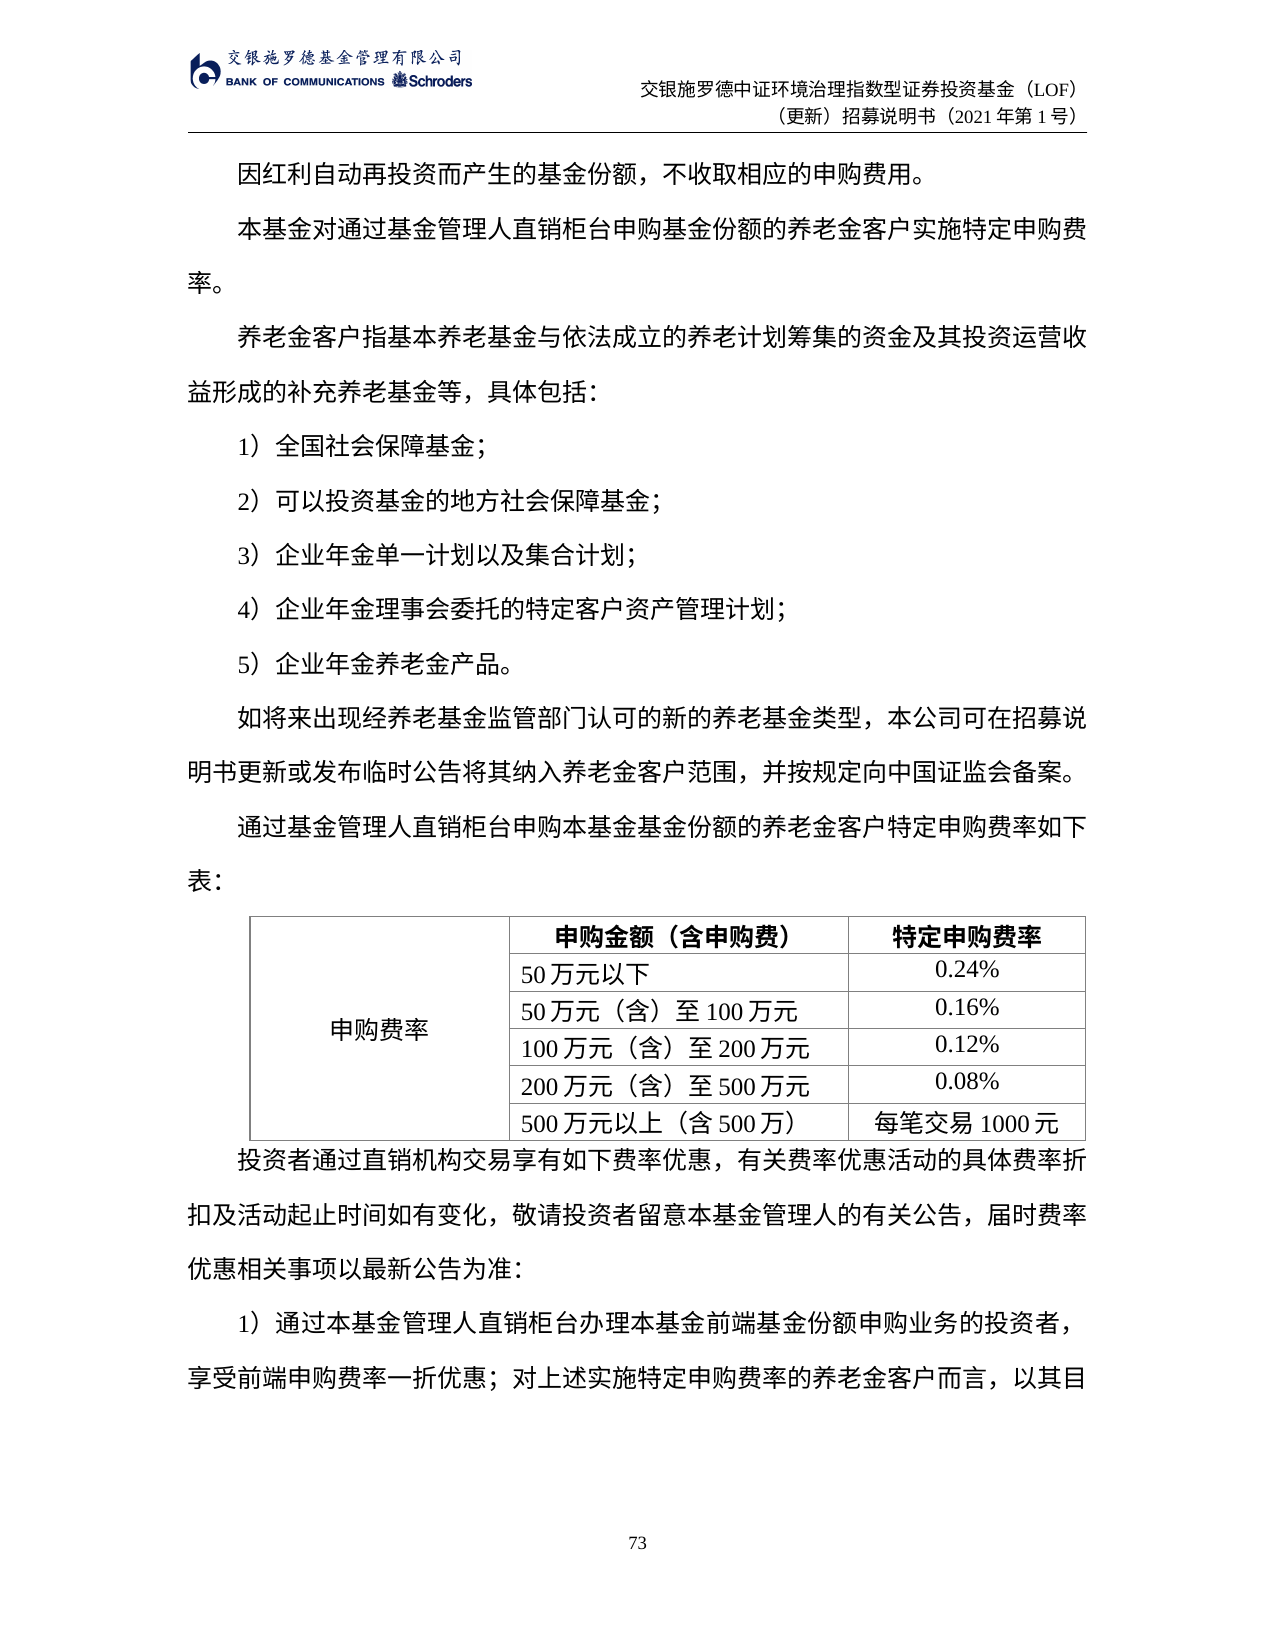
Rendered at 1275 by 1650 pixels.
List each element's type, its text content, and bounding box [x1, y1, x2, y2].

table_cell 500万元以上（含500万） [510, 1104, 848, 1140]
table_cell 200万元（含）至500万元 [510, 1066, 848, 1102]
picture [190, 50, 472, 89]
text 投资者通过直销机构交易享有如下费率优惠，有关费率优惠活动的具体费率折扣及活动起止时间如有变化，敬请投资者留意本基金管理人的有关公告，届时费率优惠相关事项以最新公告为准： [187, 1141, 1087, 1286]
text 因红利自动再投资而产生的基金份额，不收取相应的申购费用。 [187, 155, 1087, 191]
table_cell 0.16% [849, 992, 1085, 1028]
table_cell 每笔交易1000元 [849, 1104, 1085, 1140]
table_header 特定申购费率 [849, 917, 1085, 953]
text 4）企业年金理事会委托的特定客户资产管理计划； [187, 590, 1087, 626]
text 养老金客户指基本养老基金与依法成立的养老计划筹集的资金及其投资运营收益形成的补充养老基金等，具体包括： [187, 318, 1087, 408]
table_cell 0.08% [849, 1066, 1085, 1102]
table_cell 50万元（含）至100万元 [510, 992, 848, 1028]
text 本基金对通过基金管理人直销柜台申购基金份额的养老金客户实施特定申购费率。 [187, 209, 1087, 300]
table_cell 100万元（含）至200万元 [510, 1029, 848, 1065]
table_cell 0.24% [849, 954, 1085, 991]
table_cell 50万元以下 [510, 954, 848, 991]
text 通过基金管理人直销柜台申购本基金基金份额的养老金客户特定申购费率如下表： [187, 807, 1087, 898]
table_header 申购金额（含申购费） [510, 917, 848, 953]
table_cell 0.12% [849, 1029, 1085, 1065]
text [187, 1304, 1087, 1394]
text 5）企业年金养老金产品。 [187, 644, 1087, 680]
text 3）企业年金单一计划以及集合计划； [187, 535, 1087, 572]
text 1）全国社会保障基金； [187, 427, 1087, 463]
table_header 申购费率 [251, 917, 509, 1140]
text 2）可以投资基金的地方社会保障基金； [187, 481, 1087, 517]
text 如将来出现经养老基金监管部门认可的新的养老基金类型，本公司可在招募说明书更新或发布临时公告将其纳入养老金客户范围，并按规定向中国证监会备案。 [187, 698, 1087, 789]
